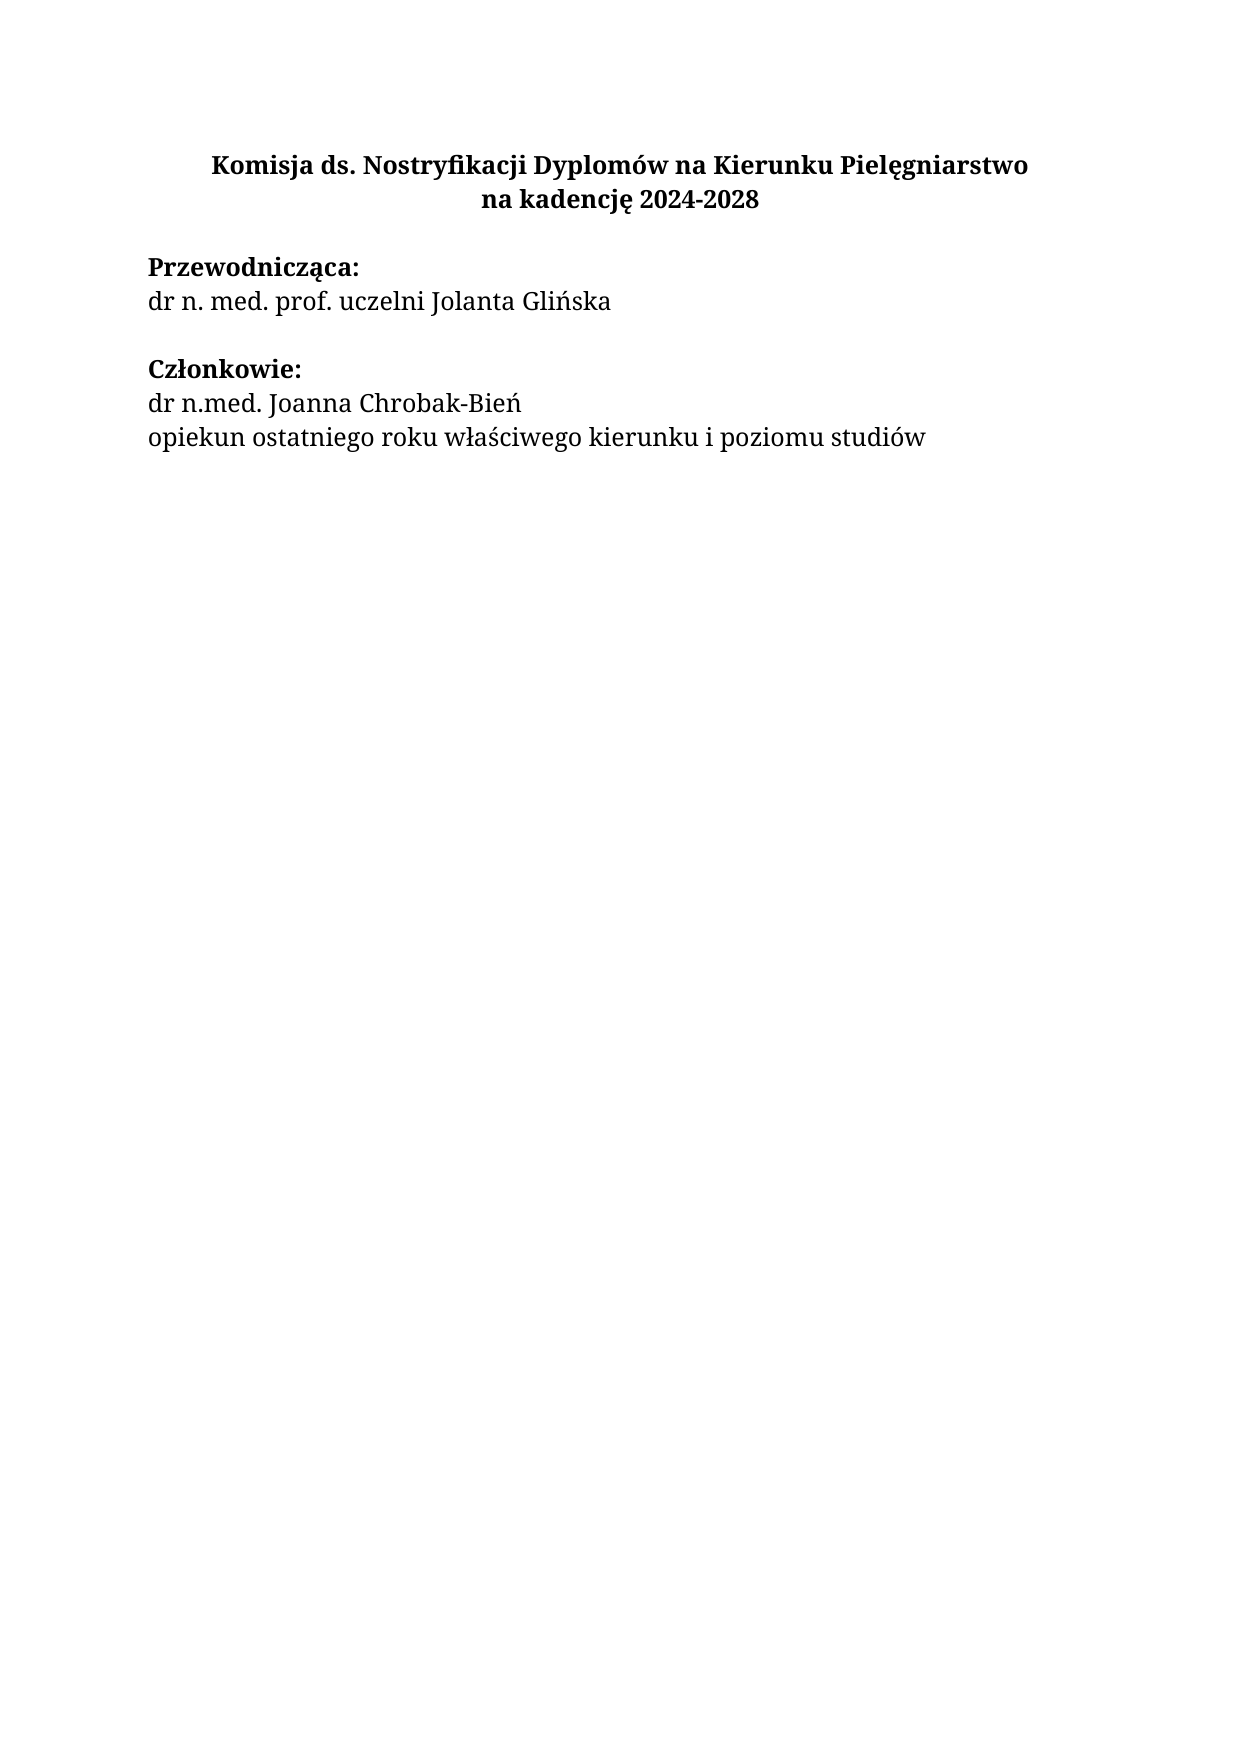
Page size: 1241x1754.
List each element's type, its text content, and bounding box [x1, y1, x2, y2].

text Członkowie: [148, 352, 1093, 386]
text Przewodnicząca: [148, 250, 1093, 284]
text dr n. med. prof. uczelni Jolanta Glińska [148, 284, 1093, 318]
text dr n.med. Joanna Chrobak-Bień [148, 386, 1093, 420]
text opiekun ostatniego roku właściwego kierunku i poziomu studiów [148, 420, 1093, 454]
text Komisja ds. Nostryfikacji Dyplomów na Kierunku Pielęgniarstwo [148, 148, 1093, 182]
text na kadencję 2024-2028 [148, 182, 1093, 216]
